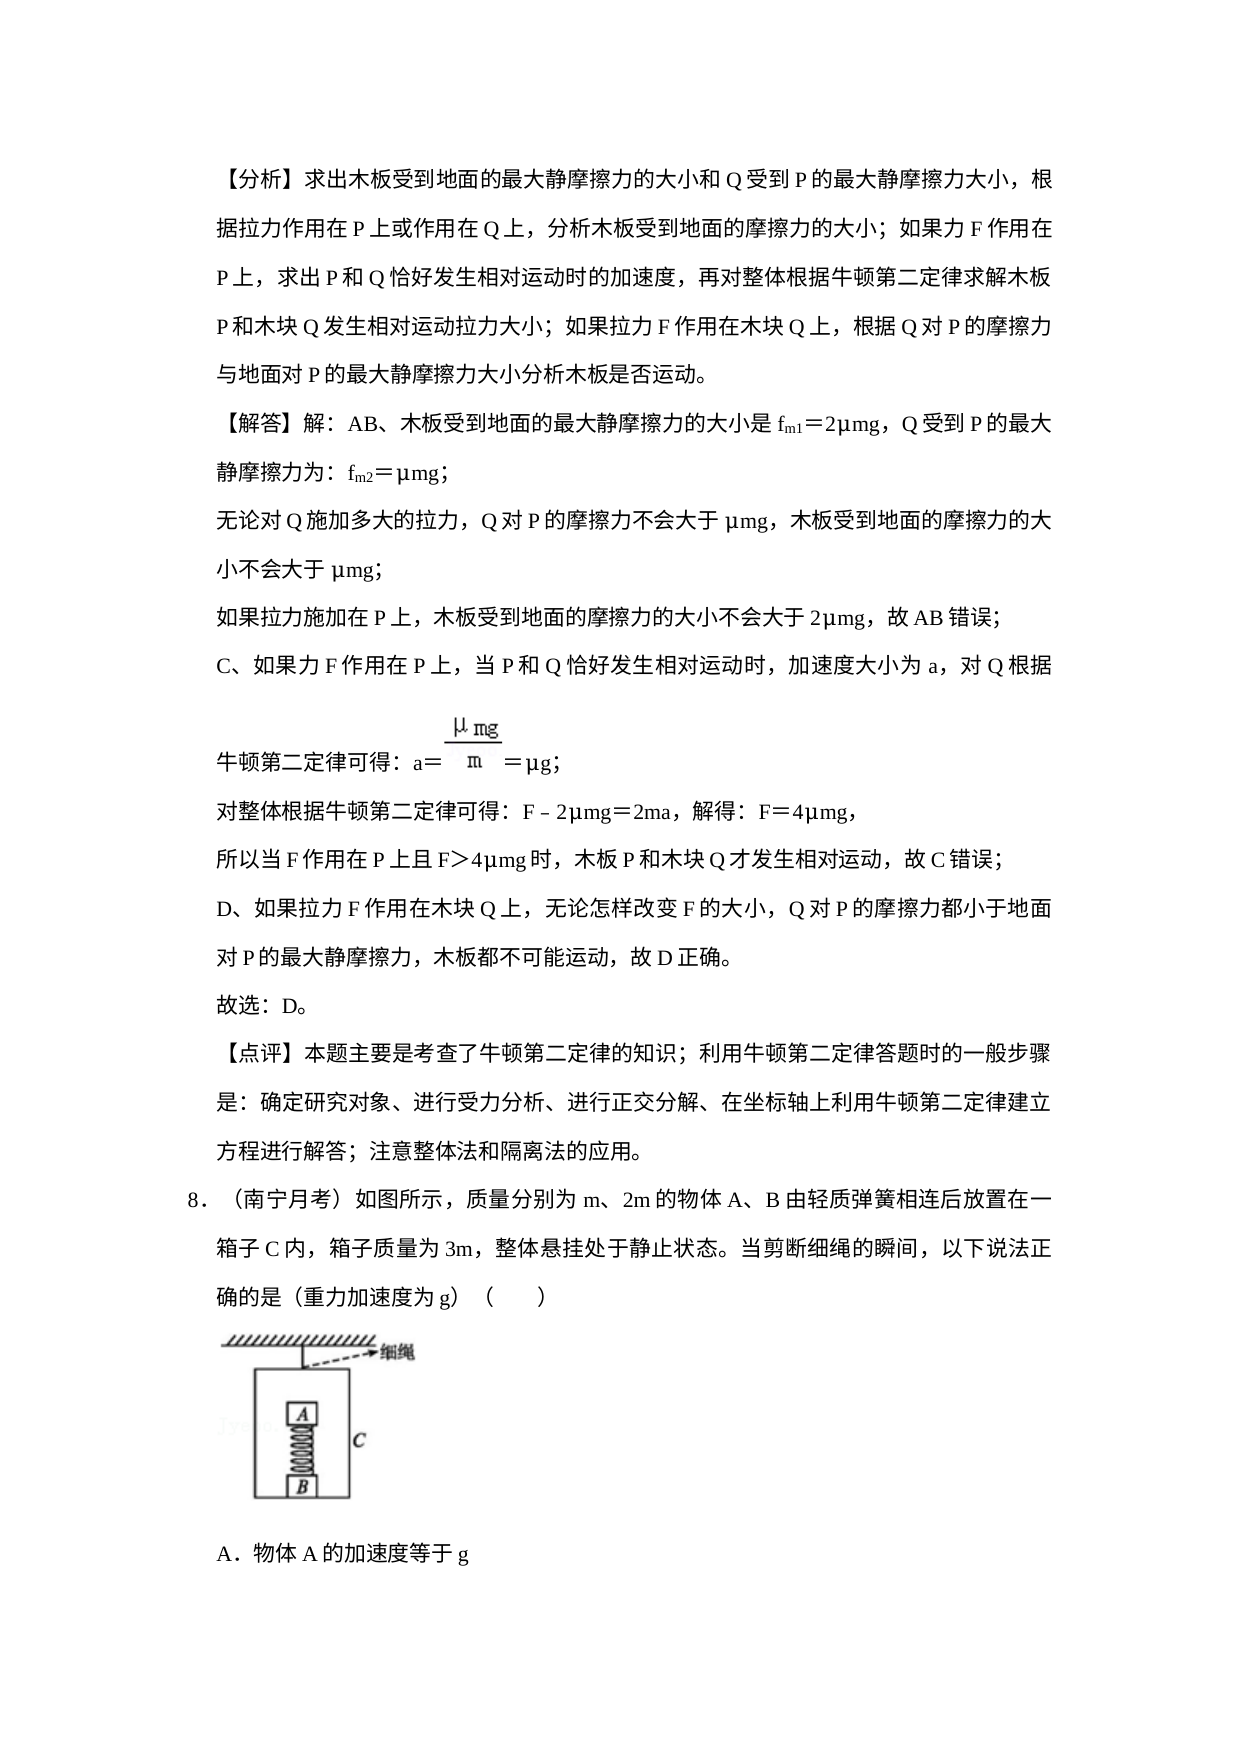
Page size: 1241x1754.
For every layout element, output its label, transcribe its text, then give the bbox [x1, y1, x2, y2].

text 故选：D。 [216, 987, 1053, 1020]
text 【点评】本题主要是考查了牛顿第二定律的知识；利用牛顿第二定律答题时的一般步骤是：确定研究对象、进行受力分析、进行正交分解、在坐标轴上利用牛顿第二定律建立方程进行解答；注意整体法和隔离法的应用。 [216, 1036, 1053, 1166]
text 所以当F作用在P上且F＞4μmg时，木板P和木块Q才发生相对运动，故C错误； [216, 842, 1053, 874]
text 对整体根据牛顿第二定律可得：F﹣2μmg＝2ma，解得：F＝4μmg， [216, 794, 1053, 826]
picture [444, 714, 503, 771]
text 如果拉力施加在P上，木板受到地面的摩擦力的大小不会大于2μmg，故AB错误； [216, 599, 1053, 632]
text 【分析】求出木板受到地面的最大静摩擦力的大小和Q受到P的最大静摩擦力大小，根据拉力作用在P上或作用在Q上，分析木板受到地面的摩擦力的大小；如果力F作用在P上，求出P和Q恰好发生相对运动时的加速度，再对整体根据牛顿第二定律求解木板P和木块Q发生相对运动拉力大小；如果拉力F作用在木块Q上，根据Q对P的摩擦力与地面对P的最大静摩擦力大小分析木板是否运动。 [216, 162, 1053, 389]
text A．物体A的加速度等于g [187, 1536, 1053, 1568]
text 无论对Q施加多大的拉力，Q对P的摩擦力不会大于μmg，木板受到地面的摩擦力的大小不会大于μmg； [216, 502, 1053, 584]
text 8．（南宁月考）如图所示，质量分别为m、2m的物体A、B由轻质弹簧相连后放置在一箱子C内，箱子质量为3m，整体悬挂处于静止状态。当剪断细绳的瞬间，以下说法正确的是（重力加速度为g）（ ） [187, 1182, 1053, 1312]
text 【解答】解：AB、木板受到地面的最大静摩擦力的大小是fm1＝2μmg，Q受到P的最大静摩擦力为：fm2＝μmg； [216, 405, 1053, 487]
text D、如果拉力F作用在木块Q上，无论怎样改变F的大小，Q对P的摩擦力都小于地面对P的最大静摩擦力，木板都不可能运动，故D正确。 [216, 890, 1053, 972]
text C、如果力F作用在P上，当P和Q恰好发生相对运动时，加速度大小为a，对Q根据牛顿第二定律可得：a＝＝μg； [216, 648, 1053, 778]
picture [216, 1327, 419, 1504]
